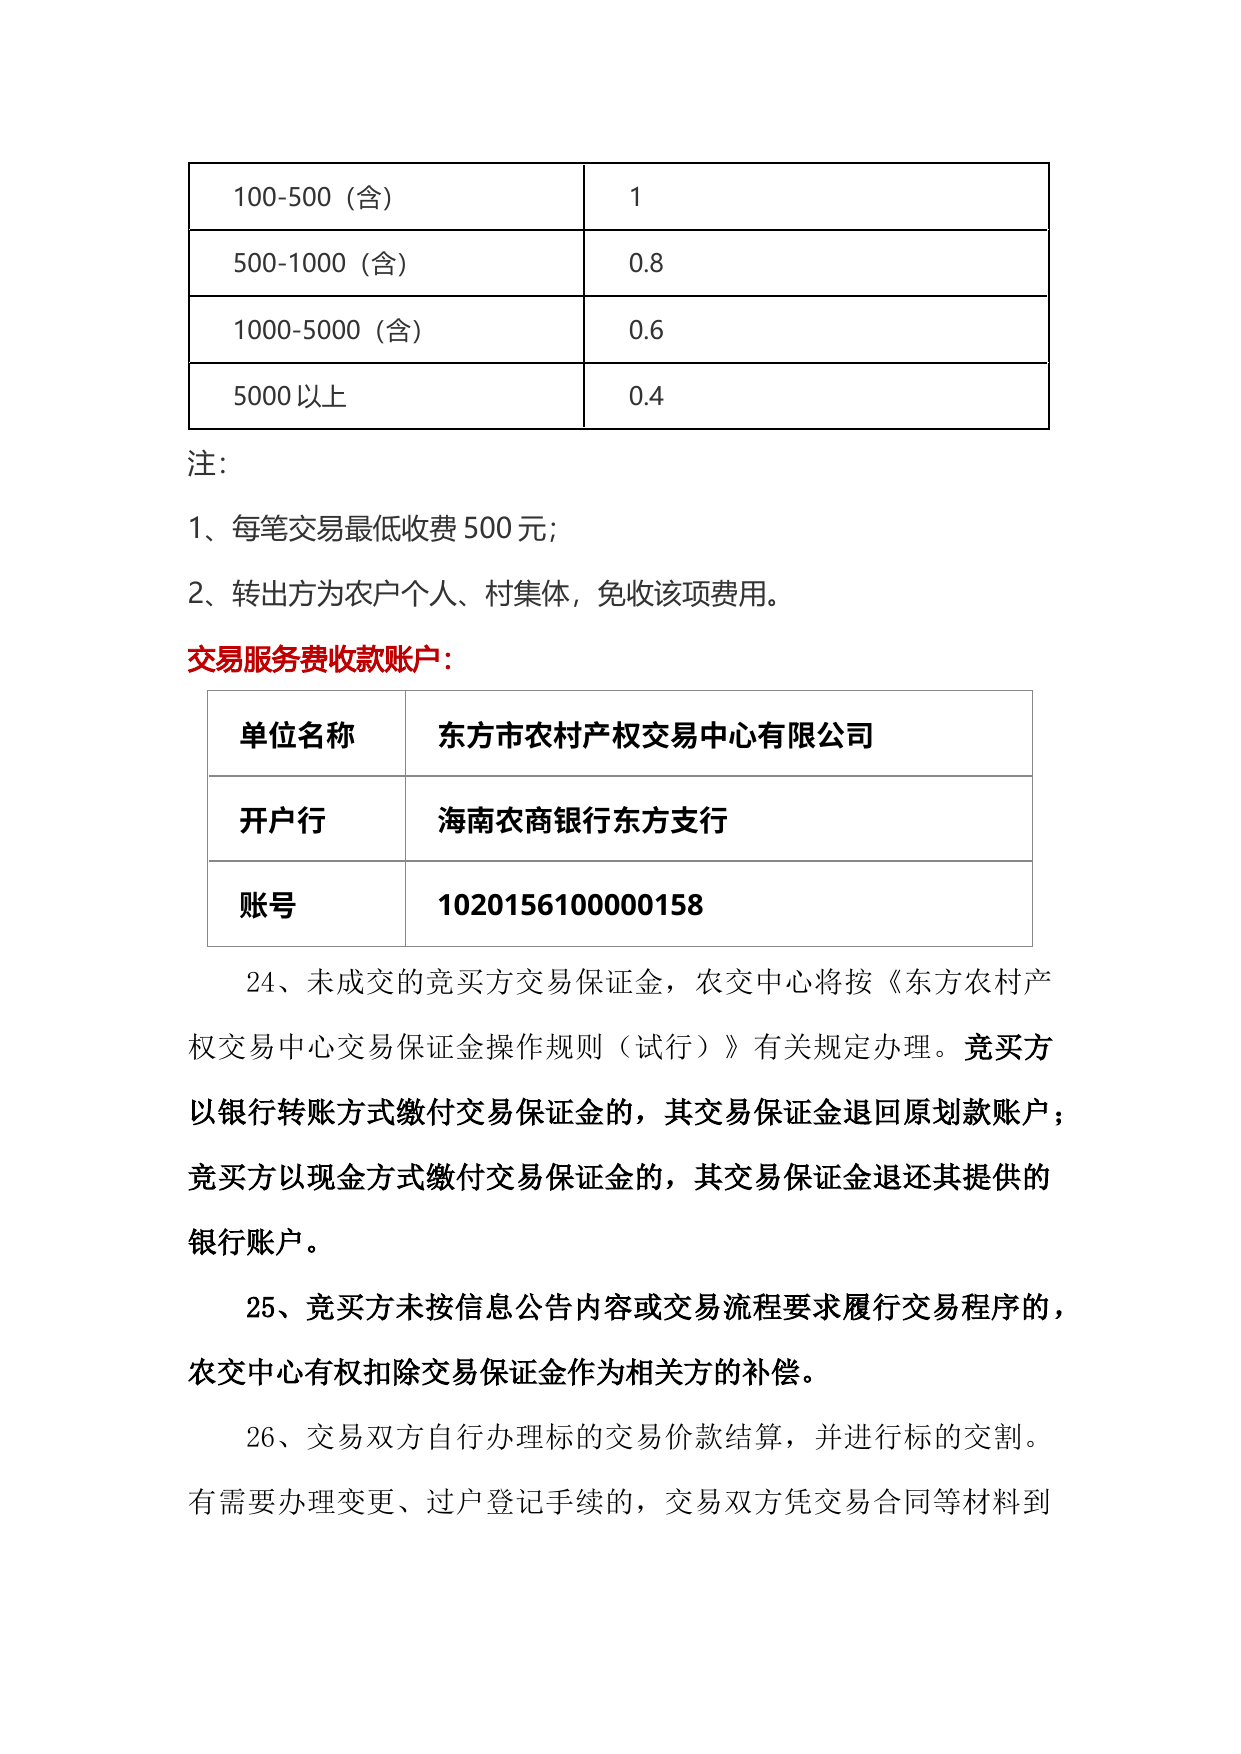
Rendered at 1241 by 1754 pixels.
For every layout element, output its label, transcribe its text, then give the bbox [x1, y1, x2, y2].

table_cell 0.6 [585, 295, 1048, 362]
table_cell 1000-5000（含） [190, 297, 583, 362]
table_header 东方市农村产权交易中心有限公司 [406, 691, 1032, 775]
table_header 单位名称 [208, 691, 405, 775]
text 24、未成交的竞买方交易保证金，农交中心将按《东方农村产权交易中心交易保证金操作规则（试行）》有关规定办理。竞买方以银行转账方式缴付交易保证金的，其交易保证金退回原划款账户；竞买方以现金方式缴付交易保证金的，其交易保证金退还其提供的银行账户。 [187, 947, 1053, 1272]
table_cell 账号 [208, 861, 405, 946]
text 25、竞买方未按信息公告内容或交易流程要求履行交易程序的，农交中心有权扣除交易保证金作为相关方的补偿。 [187, 1272, 1053, 1402]
table_cell 海南农商银行东方支行 [406, 777, 1032, 860]
text 注： [187, 430, 1053, 495]
text 2、转出方为农户个人、村集体，免收该项费用。 [187, 560, 1053, 625]
table_cell 500-1000（含） [190, 231, 583, 295]
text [187, 1402, 1053, 1532]
text 1、每笔交易最低收费500元； [187, 495, 1053, 560]
table_cell 1020156100000158 [406, 862, 1032, 946]
text 交易服务费收款账户： [187, 625, 1053, 690]
table_cell 1 [585, 164, 1048, 228]
table_cell 0.8 [585, 229, 1048, 295]
table_cell 5000以上 [190, 364, 584, 428]
table_cell 0.4 [584, 362, 1048, 428]
table_cell 开户行 [208, 776, 405, 860]
table_cell 100-500（含） [190, 164, 583, 228]
